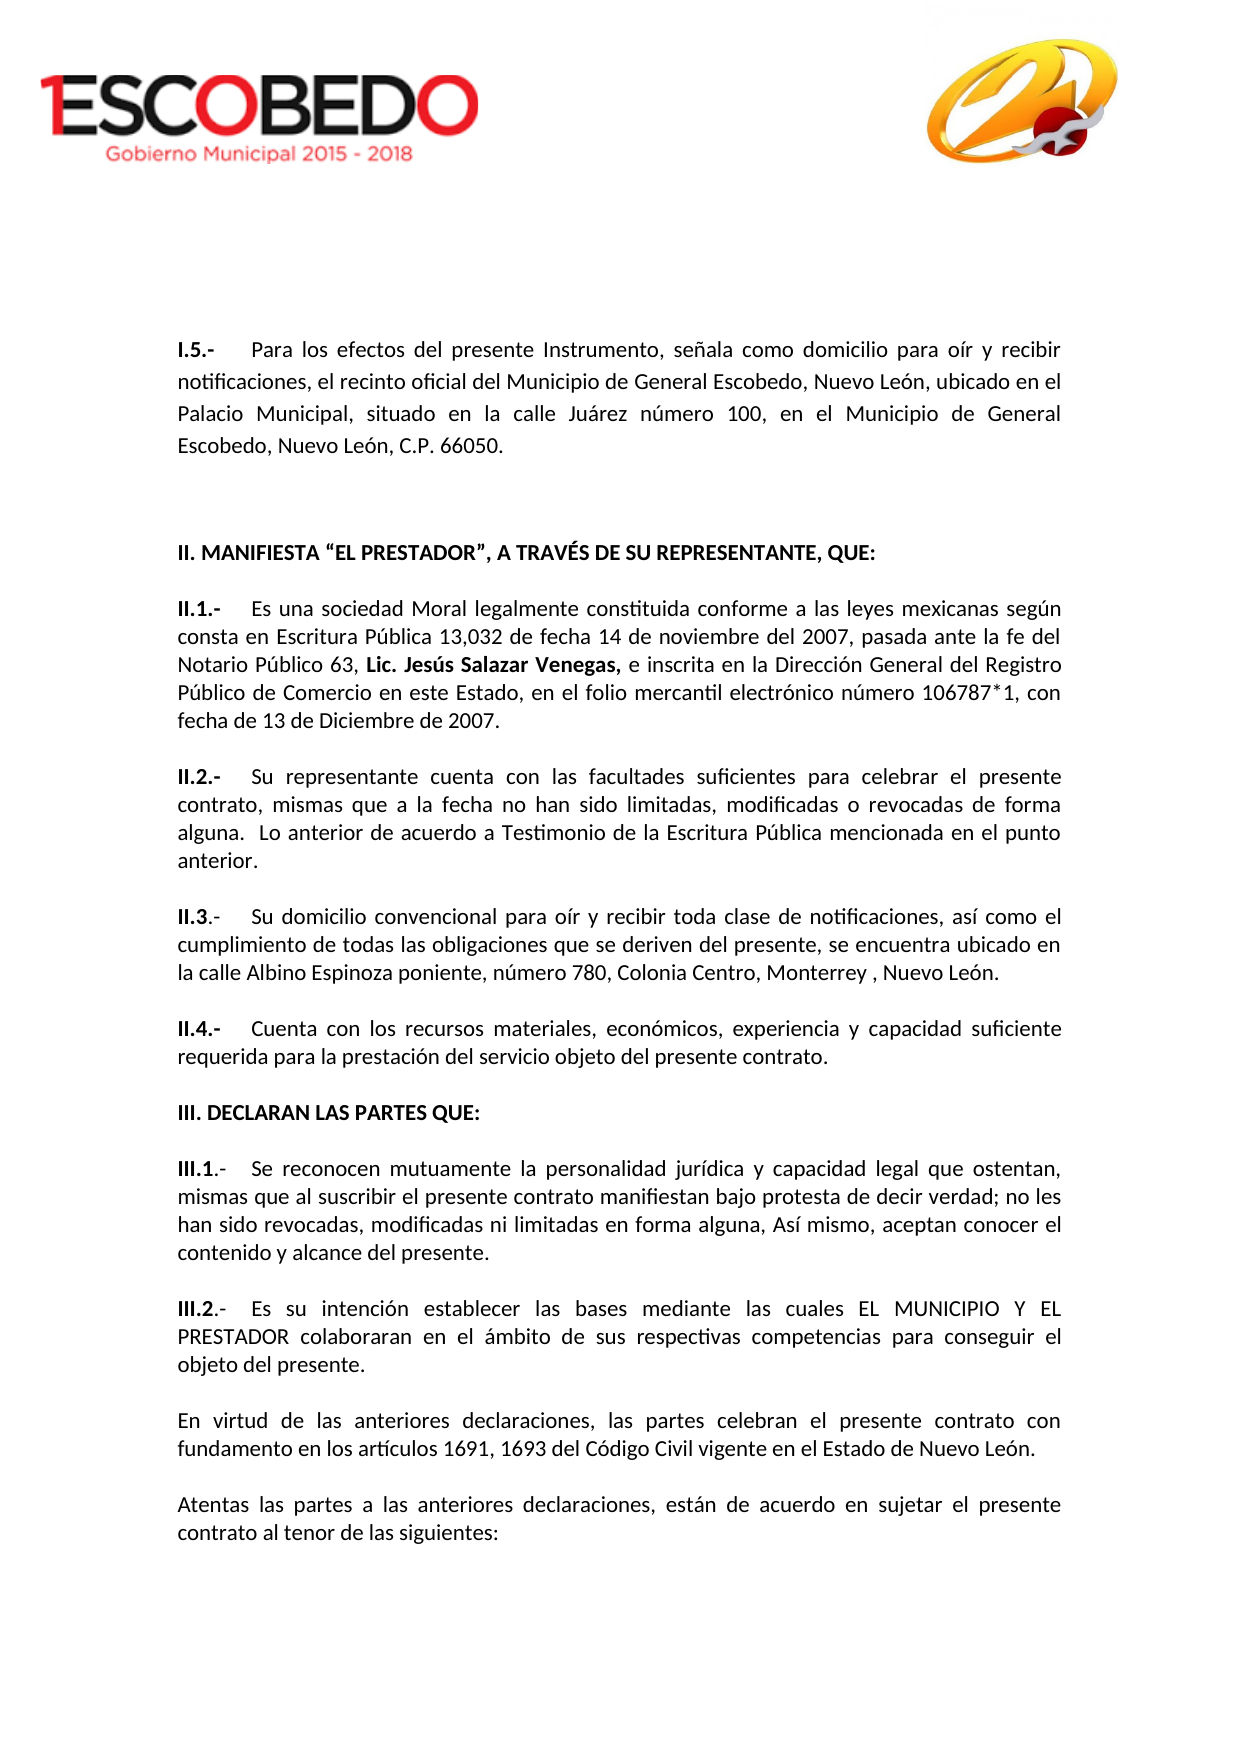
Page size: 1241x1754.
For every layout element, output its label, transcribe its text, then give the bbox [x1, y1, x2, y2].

text III.2.- Es su intención establecer las bases mediante las cuales EL MUNICIPIO Y EL PRESTADOR colaboraran en el ámbito de sus respectivas competencias para conseguir el objeto del presente. [177, 1294, 1063, 1378]
picture [925, 3, 1119, 197]
text III.1.- Se reconocen mutuamente la personalidad jurídica y capacidad legal que ostentan, mismas que al suscribir el presente contrato manifiestan bajo protesta de decir verdad; no les han sido revocadas, modificadas ni limitadas en forma alguna, Así mismo, aceptan conocer el contenido y alcance del presente. [177, 1154, 1063, 1266]
text En virtud de las anteriores declaraciones, las partes celebran el presente contrato con fundamento en los artículos 1691, 1693 del Código Civil vigente en el Estado de Nuevo León. [177, 1406, 1063, 1462]
text II.1.- Es una sociedad Moral legalmente constituida conforme a las leyes mexicanas según consta en Escritura Pública 13,032 de fecha 14 de noviembre del 2007, pasada ante la fe del Notario Público 63, Lic. Jesús Salazar Venegas, e inscrita en la Dirección General del Registro Público de Comercio en este Estado, en el folio mercantil electrónico número 106787*1, con fecha de 13 de Diciembre de 2007. [177, 594, 1063, 734]
text I.5.- Para los efectos del presente Instrumento, señala como domicilio para oír y recibir notificaciones, el recinto oficial del Municipio de General Escobedo, Nuevo León, ubicado en el Palacio Municipal, situado en la calle Juárez número 100, en el Municipio de General Escobedo, Nuevo León, C.P. 66050. [177, 335, 1063, 460]
text Atentas las partes a las anteriores declaraciones, están de acuerdo en sujetar el presente contrato al tenor de las siguientes: [177, 1490, 1063, 1546]
text II.4.- Cuenta con los recursos materiales, económicos, experiencia y capacidad suficiente requerida para la prestación del servicio objeto del presente contrato. [177, 1014, 1063, 1070]
picture [40, 75, 479, 164]
text II. MANIFIESTA “EL PRESTADOR”, A TRAVÉS DE SU REPRESENTANTE, QUE: [177, 538, 1063, 566]
text II.2.- Su representante cuenta con las facultades suficientes para celebrar el presente contrato, mismas que a la fecha no han sido limitadas, modificadas o revocadas de forma alguna. Lo anterior de acuerdo a Testimonio de la Escritura Pública mencionada en el punto anterior. [177, 762, 1063, 874]
text II.3.- Su domicilio convencional para oír y recibir toda clase de notificaciones, así como el cumplimiento de todas las obligaciones que se deriven del presente, se encuentra ubicado en la calle Albino Espinoza poniente, número 780, Colonia Centro, Monterrey , Nuevo León. [177, 902, 1063, 986]
text III. DECLARAN LAS PARTES QUE: [177, 1098, 1063, 1126]
